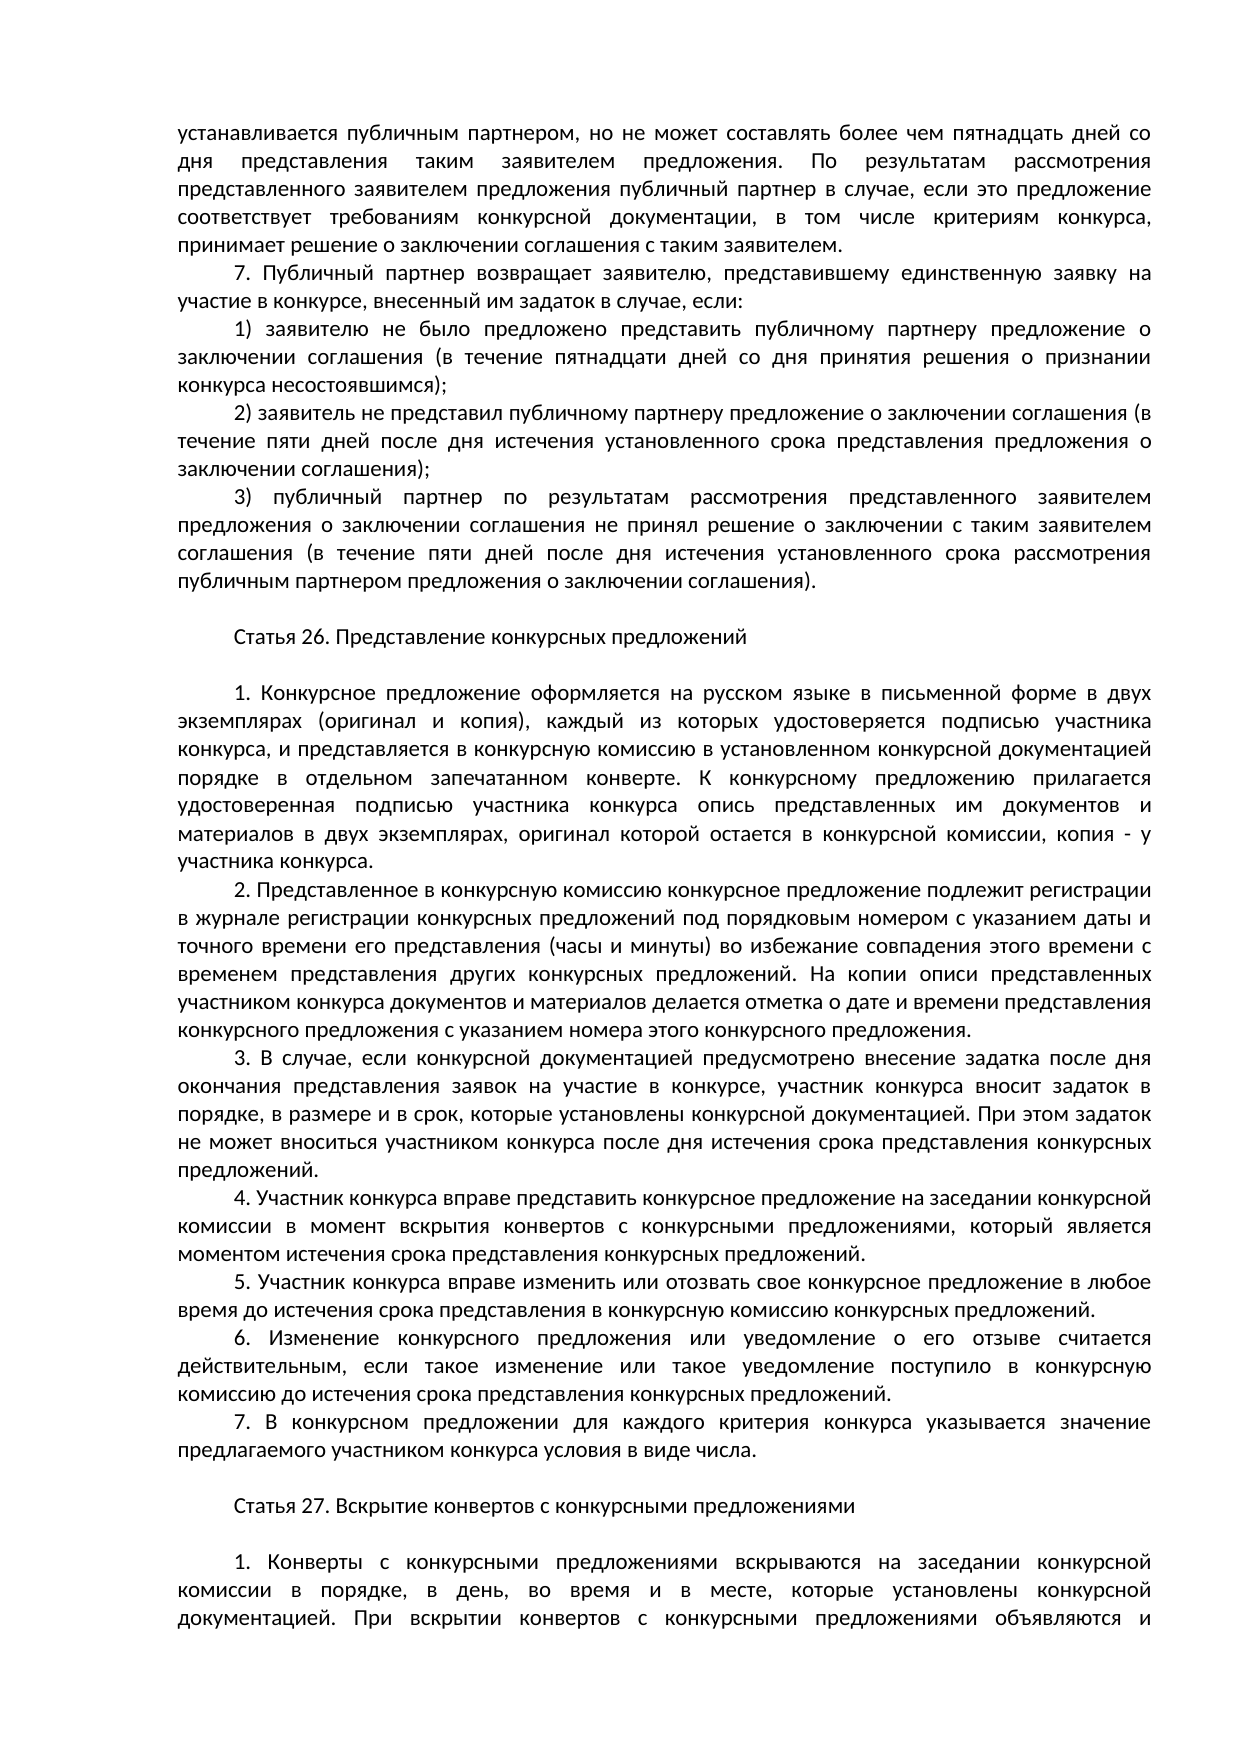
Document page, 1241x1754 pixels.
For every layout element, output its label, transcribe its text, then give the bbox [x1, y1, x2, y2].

text 1. Конкурсное предложение оформляется на русском языке в письменной форме в двух экземплярах (оригинал и копия), каждый из которых удостоверяется подписью участника конкурса, и представляется в конкурсную комиссию в установленном конкурсной документацией порядке в отдельном запечатанном конверте. К конкурсному предложению прилагается удостоверенная подписью участника конкурса опись представленных им документов и материалов в двух экземплярах, оригинал которой остается в конкурсной комиссии, копия - у участника конкурса. [177, 678, 1152, 875]
text 2) заявитель не представил публичному партнеру предложение о заключении соглашения (в течение пяти дней после дня истечения установленного срока представления предложения о заключении соглашения); [177, 398, 1152, 482]
text 4. Участник конкурса вправе представить конкурсное предложение на заседании конкурсной комиссии в момент вскрытия конвертов с конкурсными предложениями, который является моментом истечения срока представления конкурсных предложений. [177, 1183, 1152, 1267]
text 7. В конкурсном предложении для каждого критерия конкурса указывается значение предлагаемого участником конкурса условия в виде числа. [177, 1407, 1152, 1463]
text 2. Представленное в конкурсную комиссию конкурсное предложение подлежит регистрации в журнале регистрации конкурсных предложений под порядковым номером с указанием даты и точного времени его представления (часы и минуты) во избежание совпадения этого времени с временем представления других конкурсных предложений. На копии описи представленных участником конкурса документов и материалов делается отметка о дате и времени представления конкурсного предложения с указанием номера этого конкурсного предложения. [177, 875, 1152, 1043]
text 3. В случае, если конкурсной документацией предусмотрено внесение задатка после дня окончания представления заявок на участие в конкурсе, участник конкурса вносит задаток в порядке, в размере и в срок, которые установлены конкурсной документацией. При этом задаток не может вноситься участником конкурса после дня истечения срока представления конкурсных предложений. [177, 1043, 1152, 1183]
text Статья 26. Представление конкурсных предложений [177, 622, 1152, 651]
text 6. Изменение конкурсного предложения или уведомление о его отзыве считается действительным, если такое изменение или такое уведомление поступило в конкурсную комиссию до истечения срока представления конкурсных предложений. [177, 1323, 1152, 1407]
text 7. Публичный партнер возвращает заявителю, представившему единственную заявку на участие в конкурсе, внесенный им задаток в случае, если: [177, 258, 1152, 314]
text 5. Участник конкурса вправе изменить или отозвать свое конкурсное предложение в любое время до истечения срока представления в конкурсную комиссию конкурсных предложений. [177, 1267, 1152, 1323]
text 1) заявителю не было предложено представить публичному партнеру предложение о заключении соглашения (в течение пятнадцати дней со дня принятия решения о признании конкурса несостоявшимся); [177, 314, 1152, 398]
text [177, 118, 1152, 258]
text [177, 1547, 1152, 1631]
text 3) публичный партнер по результатам рассмотрения представленного заявителем предложения о заключении соглашения не принял решение о заключении с таким заявителем соглашения (в течение пяти дней после дня истечения установленного срока рассмотрения публичным партнером предложения о заключении соглашения). [177, 482, 1152, 594]
text Статья 27. Вскрытие конвертов с конкурсными предложениями [177, 1491, 1152, 1519]
